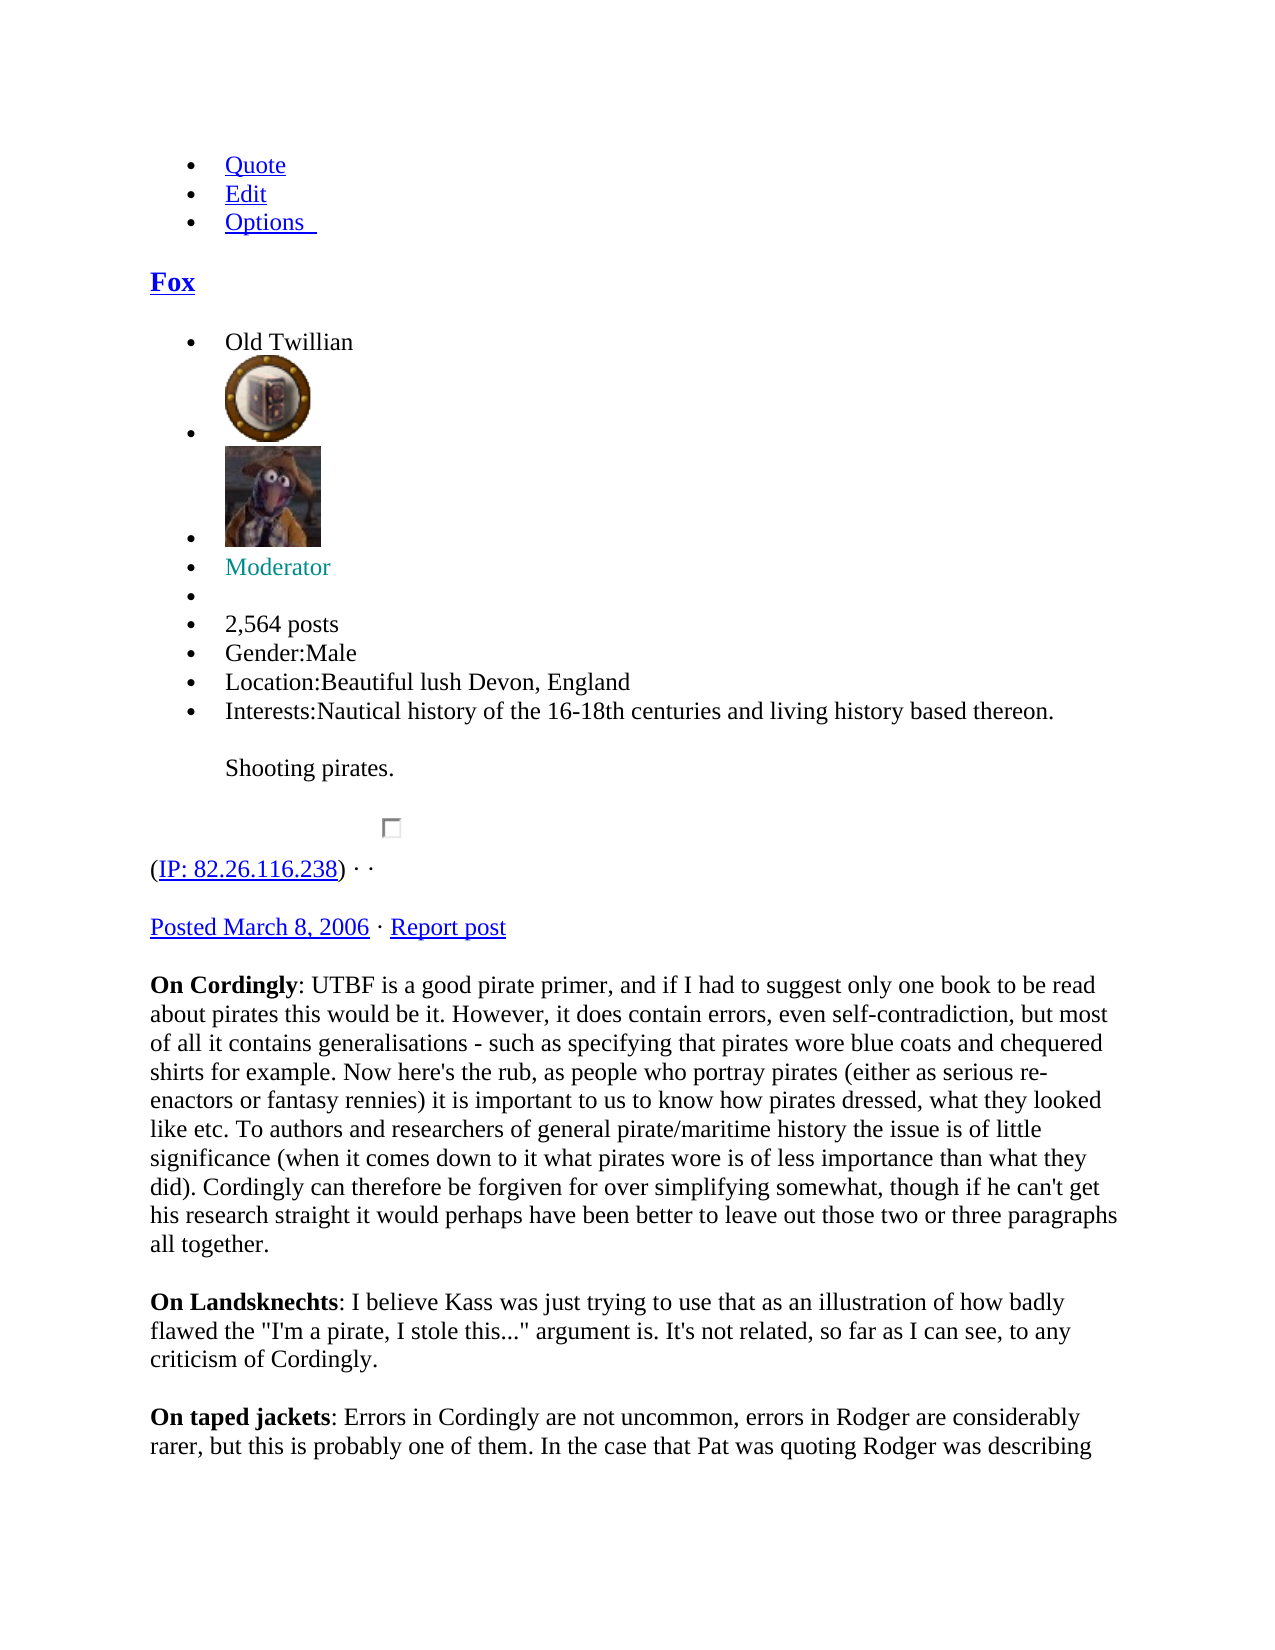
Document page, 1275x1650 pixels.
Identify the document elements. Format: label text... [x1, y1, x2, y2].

text Posted March 8, 2006 · Report post [150, 912, 1125, 941]
picture [225, 446, 321, 547]
list Interests:Nautical history of the 16-18th centuries and living history based thereon. Shooting pirates. [187, 696, 1125, 782]
text (IP: 82.26.116.238) · · [150, 811, 1125, 883]
picture [225, 355, 311, 442]
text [150, 1402, 1125, 1460]
list Quote [187, 150, 1125, 179]
list Moderator [187, 552, 1125, 581]
list Location:Beautiful lush Devon, England [187, 667, 1125, 696]
text Fox [150, 265, 1125, 298]
list Old Twillian [187, 327, 1125, 356]
list Edit [187, 179, 1125, 207]
text On Landsknechts: I believe Kass was just trying to use that as an illustration of how badly flawed the "I'm a pirate, I stole this..." argument is. It's not related, so far as I can see, to any criticism of Cordingly. [150, 1287, 1125, 1373]
list 2,564 posts [187, 609, 1125, 638]
text On Cordingly: UTBF is a good pirate primer, and if I had to suggest only one book to be read about pirates this would be it. However, it does contain errors, even self-contradiction, but most of all it contains generalisations - such as specifying that pirates wore blue coats and chequered shirts for example. Now here's the rub, as people who portray pirates (either as serious re-enactors or fantasy rennies) it is important to us to know how pirates dressed, what they looked like etc. To authors and researchers of general pirate/maritime history the issue is of little significance (when it comes down to it what pirates wore is of less importance than what they did). Cordingly can therefore be forgiven for over simplifying somewhat, though if he can't get his research straight it would perhaps have been better to leave out those two or three paragraphs all together. [150, 970, 1125, 1258]
list Gender:Male [187, 638, 1125, 667]
list Options [187, 207, 1125, 236]
